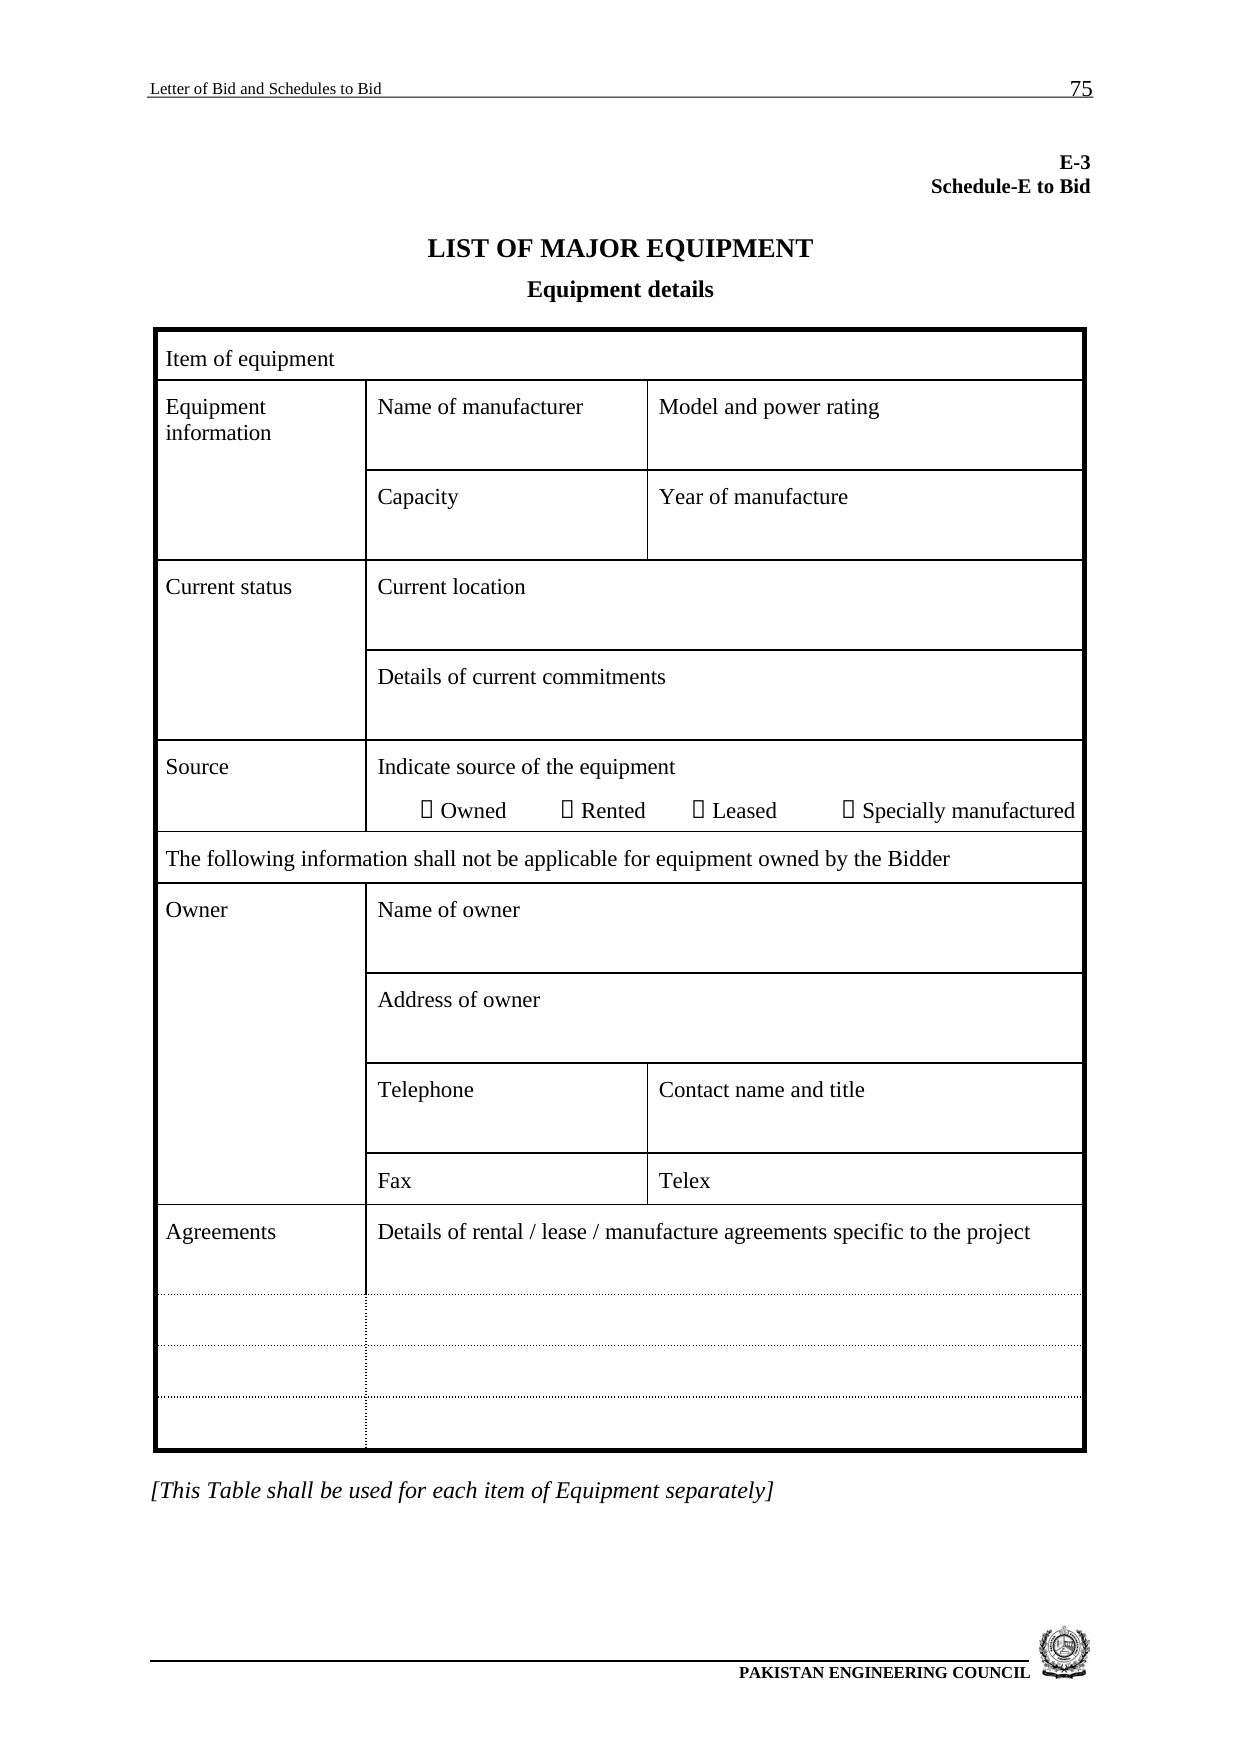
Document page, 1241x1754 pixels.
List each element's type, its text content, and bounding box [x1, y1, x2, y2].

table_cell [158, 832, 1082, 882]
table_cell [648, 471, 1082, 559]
subtitle Equipment details [136, 275, 1105, 303]
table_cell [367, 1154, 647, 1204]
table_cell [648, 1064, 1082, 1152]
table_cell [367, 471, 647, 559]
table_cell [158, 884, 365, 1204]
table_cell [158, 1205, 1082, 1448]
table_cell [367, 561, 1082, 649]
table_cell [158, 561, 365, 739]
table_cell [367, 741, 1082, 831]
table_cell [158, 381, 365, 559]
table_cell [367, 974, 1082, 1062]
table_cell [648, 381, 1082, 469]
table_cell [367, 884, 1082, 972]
subtitle LIST OF MAJOR EQUIPMENT [125, 232, 1115, 263]
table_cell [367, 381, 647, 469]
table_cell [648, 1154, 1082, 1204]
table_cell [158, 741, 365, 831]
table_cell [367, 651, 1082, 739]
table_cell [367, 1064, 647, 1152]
text E-3 [125, 150, 1091, 174]
text Schedule-E to Bid [125, 174, 1090, 198]
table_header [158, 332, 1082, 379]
text [This Table shall be used for each item of Equipment separately] [150, 1476, 1117, 1504]
picture [1038, 1625, 1090, 1679]
